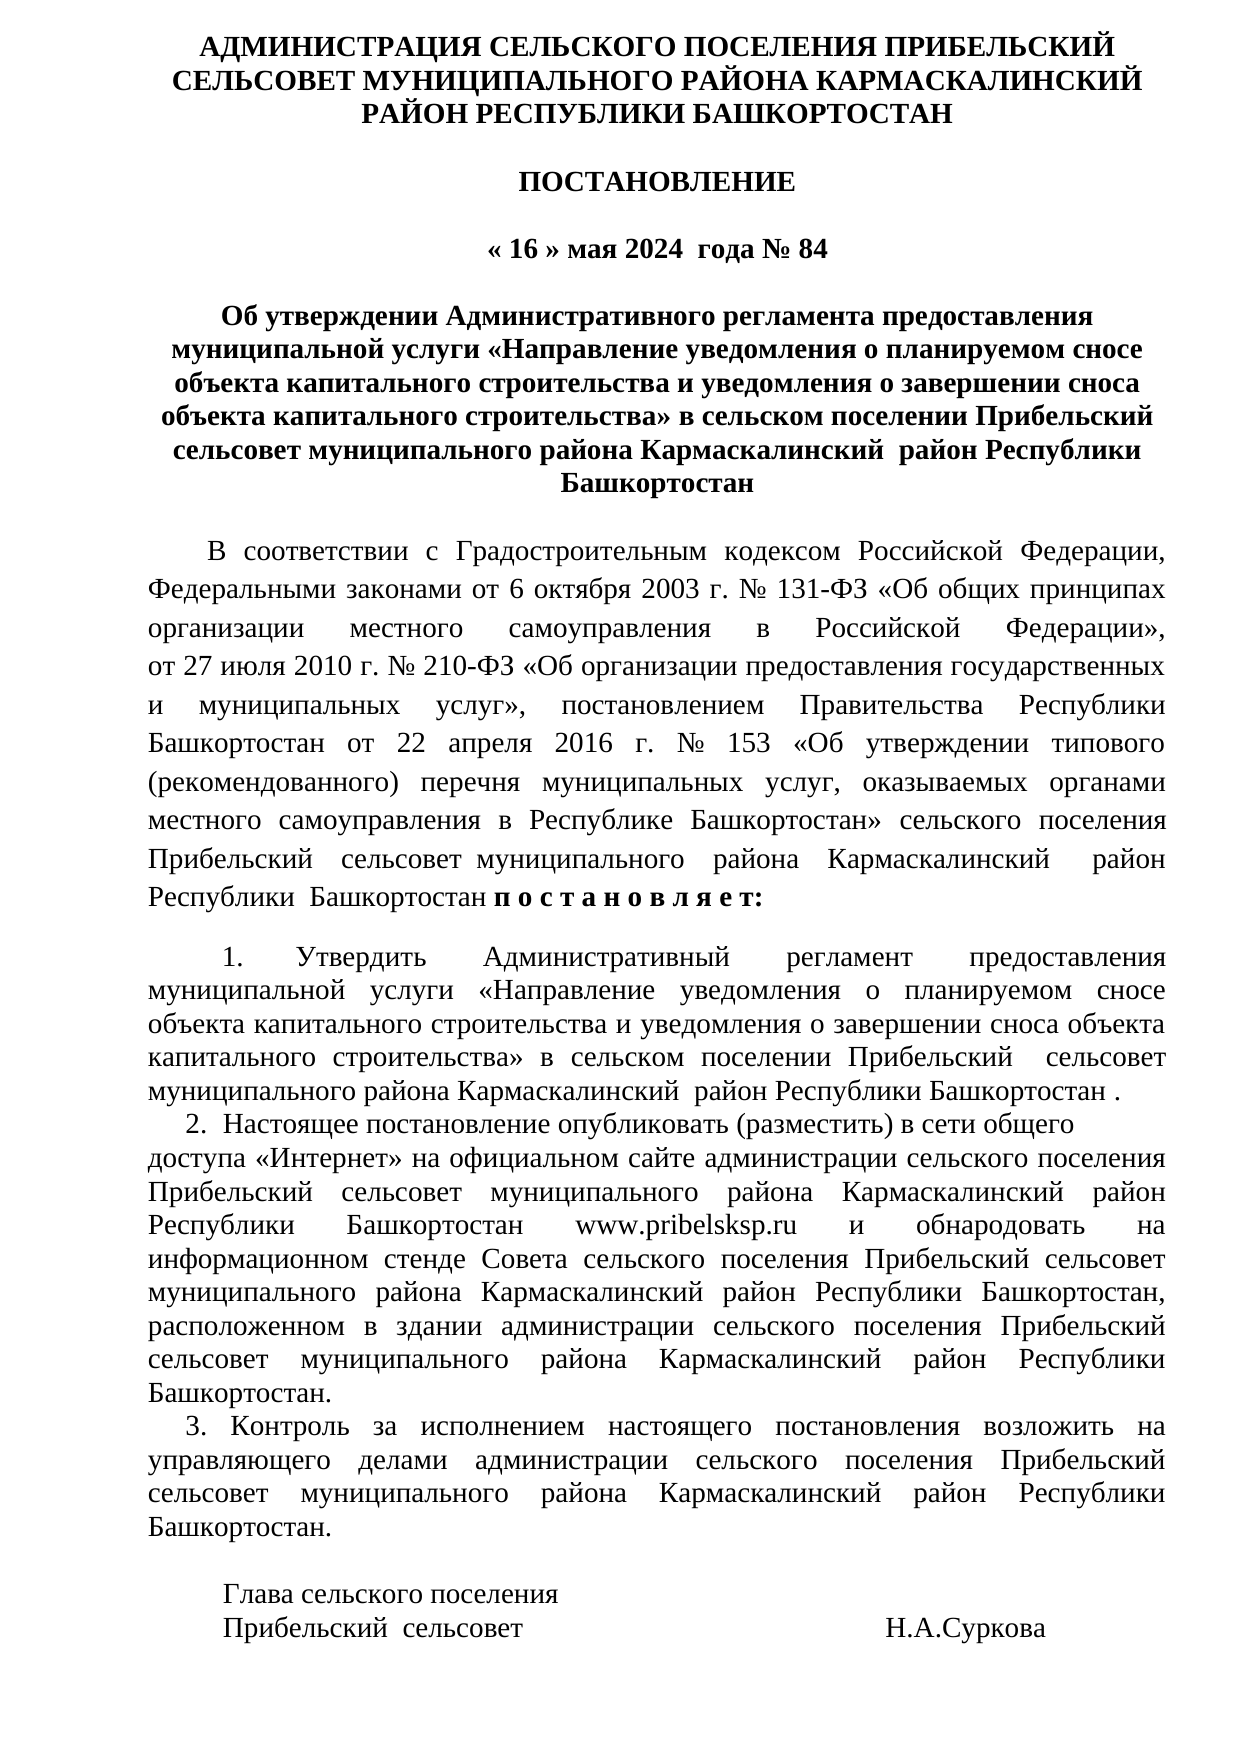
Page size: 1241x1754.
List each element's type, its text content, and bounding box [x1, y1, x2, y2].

text В соответствии с Градостроительным кодексом Российской Федерации, Федеральными законами от 6 октября 2003 г. № 131-ФЗ «Об общих принципах организации местного самоуправления в Российской Федерации», от 27 июля 2010 г. № 210-ФЗ «Об организации предоставления государственных и муниципальных услуг», постановлением Правительства Республики Башкортостан от 22 апреля 2016 г. № 153 «Об утверждении типового (рекомендованного) перечня муниципальных услуг, оказываемых органами местного самоуправления в Республике Башкортостан» сельского поселения Прибельский сельсовет муниципального района Кармаскалинский район Республики Башкортостан п о с т а н о в л я е т: [148, 533, 1167, 913]
text 3. Контроль за исполнением настоящего постановления возложить на управляющего делами администрации сельского поселения Прибельский сельсовет муниципального района Кармаскалинский район Республики Башкортостан. [148, 1408, 1167, 1543]
text « 16 » мая 2024 года № 84 [148, 231, 1167, 264]
list Глава сельского поселения [223, 1576, 1167, 1610]
text доступа «Интернет» на официальном сайте администрации сельского поселения Прибельский сельсовет муниципального района Кармаскалинский район Республики Башкортостан www.pribelsksp.ru и обнародовать на информационном стенде Совета сельского поселения Прибельский сельсовет муниципального района Кармаскалинский район Республики Башкортостан, расположенном в здании администрации сельского поселения Прибельский сельсовет муниципального района Кармаскалинский район Республики Башкортостан. [148, 1140, 1167, 1408]
text АДМИНИСТРАЦИЯ СЕЛЬСКОГО ПОСЕЛЕНИЯ ПРИБЕЛЬСКИЙ СЕЛЬСОВЕТ МУНИЦИПАЛЬНОГО РАЙОНА КАРМАСКАЛИНСКИЙ РАЙОН РЕСПУБЛИКИ БАШКОРТОСТАН [148, 29, 1167, 130]
list Настоящее постановление опубликовать (разместить) в сети общего [185, 1107, 1167, 1140]
text ПОСТАНОВЛЕНИЕ [148, 164, 1167, 197]
list Прибельский сельсовет Н.А.Суркова [223, 1610, 1167, 1643]
text Об утверждении Административного регламента предоставления муниципальной услуги «Направление уведомления о планируемом сносе объекта капитального строительства и уведомления о завершении сноса объекта капитального строительства» в сельском поселении Прибельский сельсовет муниципального района Кармаскалинский район Республики Башкортостан [148, 298, 1167, 499]
list Утвердить Административный регламент предоставления муниципальной услуги «Направление уведомления о планируемом сносе объекта капитального строительства и уведомления о завершении сноса объекта капитального строительства» в сельском поселении Прибельский сельсовет муниципального района Кармаскалинский район Республики Башкортостан . [148, 939, 1167, 1107]
